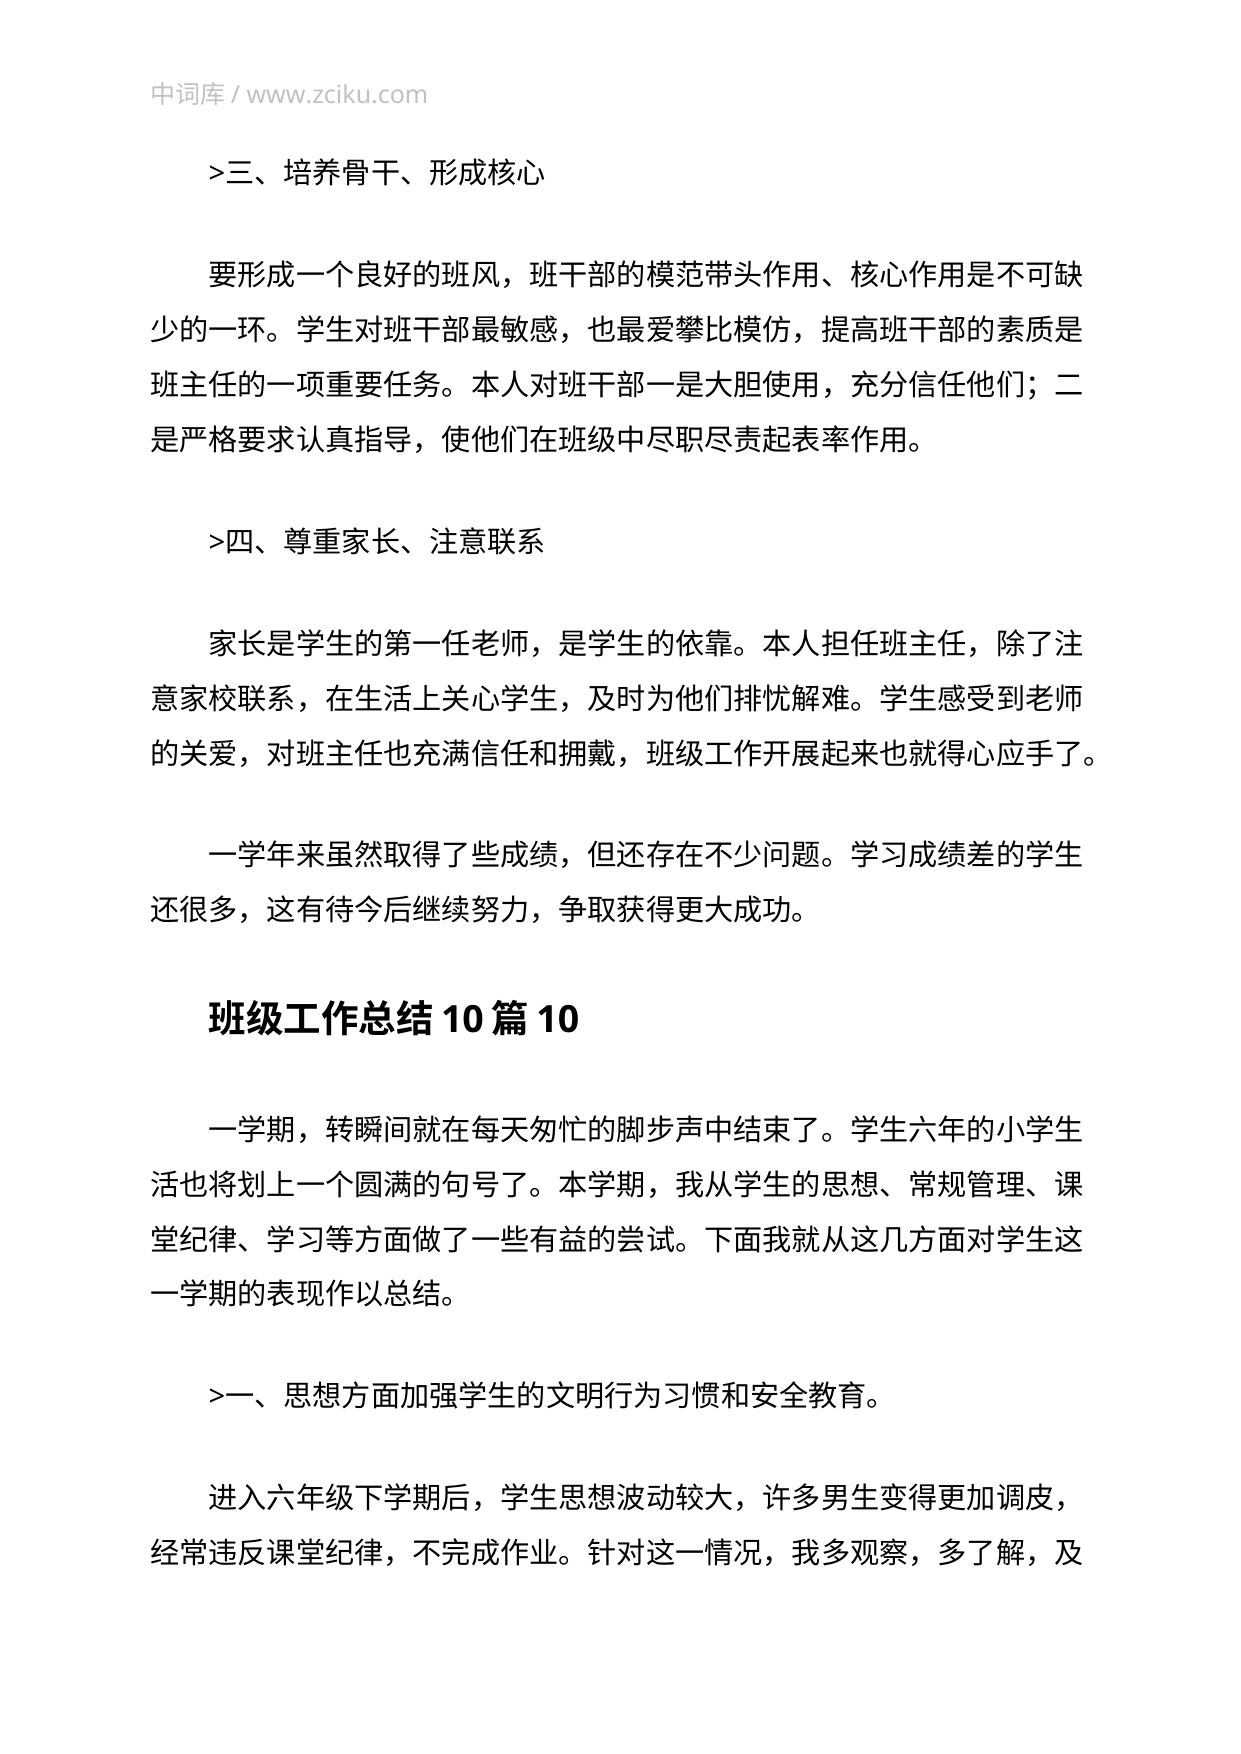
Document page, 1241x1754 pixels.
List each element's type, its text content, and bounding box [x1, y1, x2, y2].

text 要形成一个良好的班风，班干部的模范带头作用、核心作用是不可缺少的一环。学生对班干部最敏感，也最爱攀比模仿，提高班干部的素质是班主任的一项重要任务。本人对班干部一是大胆使用，充分信任他们；二是严格要求认真指导，使他们在班级中尽职尽责起表率作用。 [150, 252, 1090, 459]
text >三、培养骨干、形成核心 [150, 150, 1090, 192]
text 家长是学生的第一任老师，是学生的依靠。本人担任班主任，除了注意家校联系，在生活上关心学生，及时为他们排忧解难。学生感受到老师的关爱，对班主任也充满信任和拥戴，班级工作开展起来也就得心应手了。 [150, 620, 1090, 772]
text >一、思想方面加强学生的文明行为习惯和安全教育。 [150, 1373, 1090, 1415]
text 一学期，转瞬间就在每天匆忙的脚步声中结束了。学生六年的小学生活也将划上一个圆满的句号了。本学期，我从学生的思想、常规管理、课堂纪律、学习等方面做了一些有益的尝试。下面我就从这几方面对学生这一学期的表现作以总结。 [150, 1106, 1090, 1313]
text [150, 1475, 1090, 1572]
text 班级工作总结10篇10 [150, 989, 1090, 1043]
text >四、尊重家长、注意联系 [150, 518, 1090, 561]
text 一学年来虽然取得了些成绩，但还存在不少问题。学习成绩差的学生还很多，这有待今后继续努力，争取获得更大成功。 [150, 832, 1090, 929]
